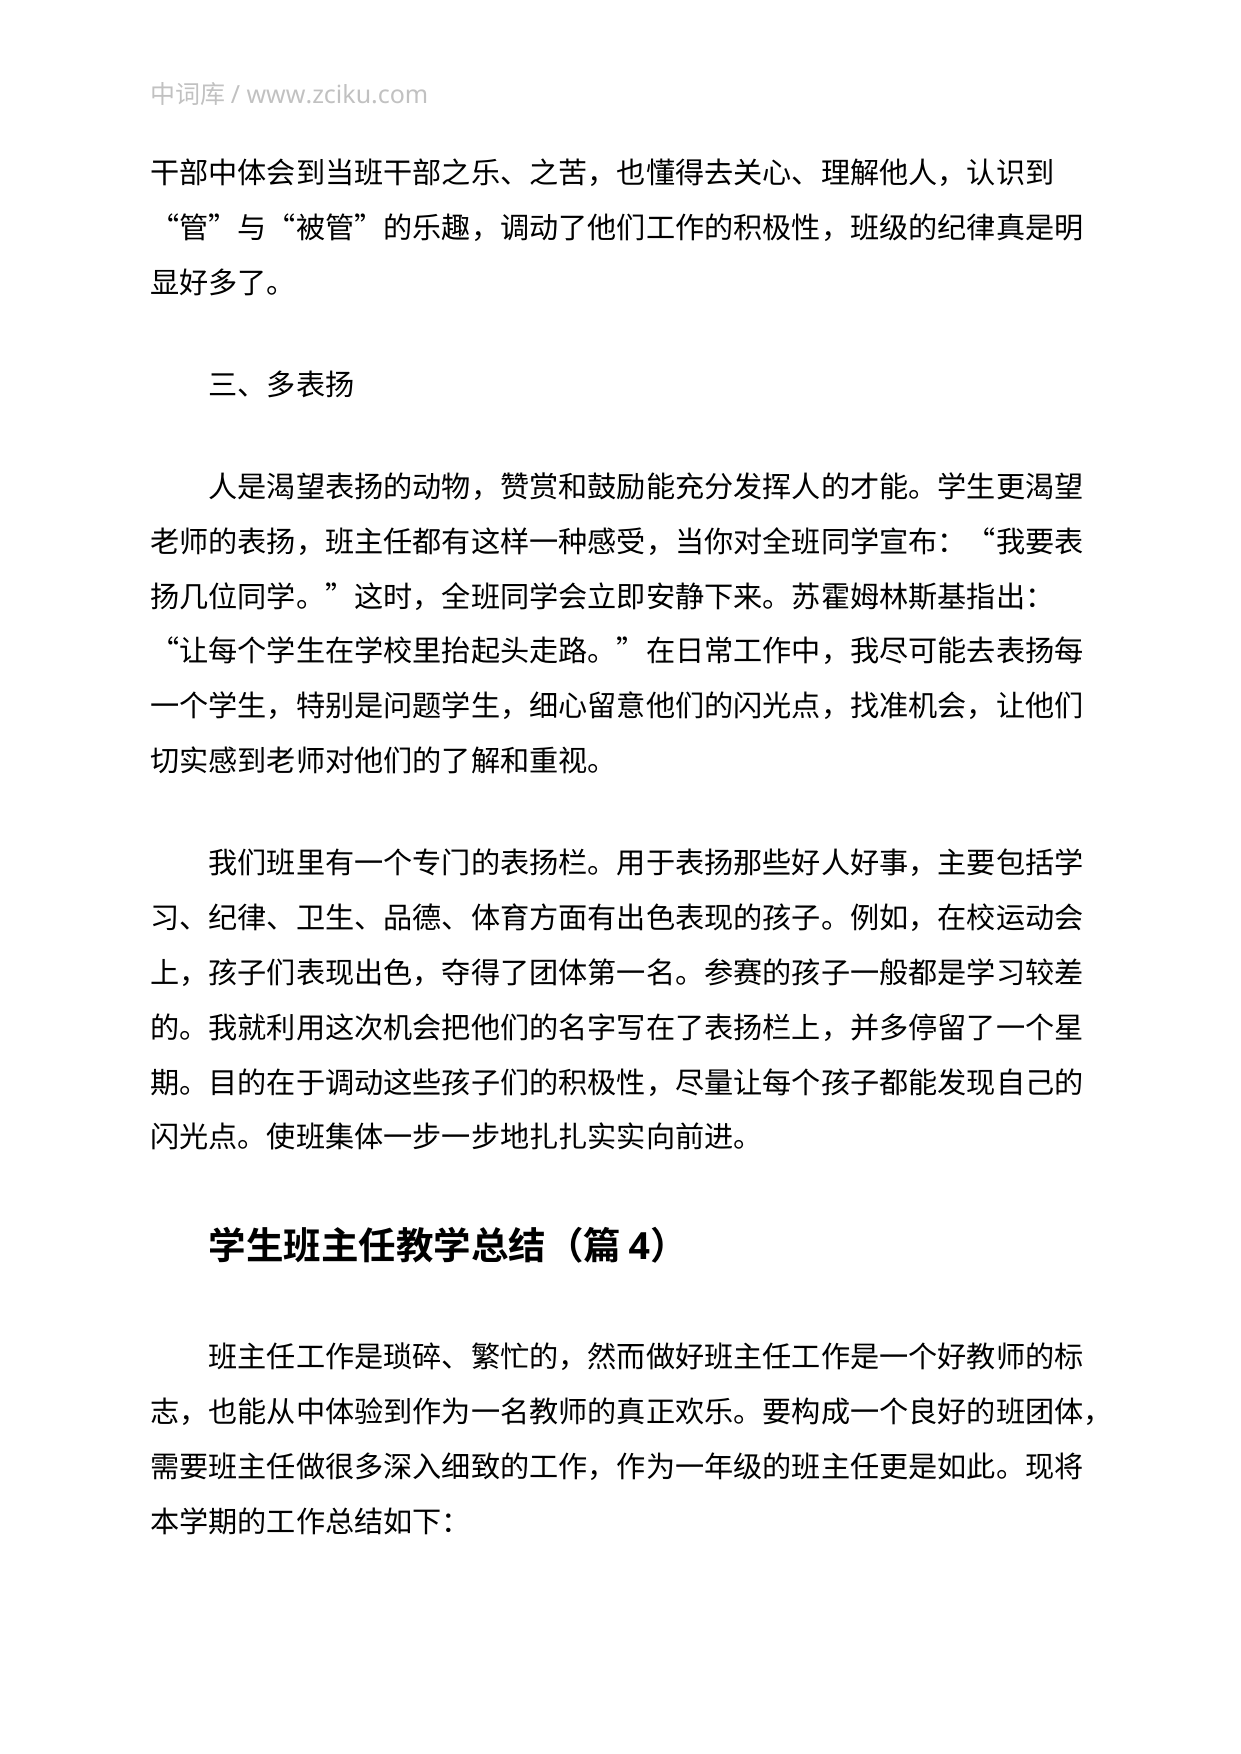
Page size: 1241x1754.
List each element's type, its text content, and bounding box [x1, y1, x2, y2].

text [150, 150, 1090, 302]
text 人是渴望表扬的动物，赞赏和鼓励能充分发挥人的才能。学生更渴望老师的表扬，班主任都有这样一种感受，当你对全班同学宣布：“我要表扬几位同学。”这时，全班同学会立即安静下来。苏霍姆林斯基指出：“让每个学生在学校里抬起头走路。”在日常工作中，我尽可能去表扬每一个学生，特别是问题学生，细心留意他们的闪光点，找准机会，让他们切实感到老师对他们的了解和重视。 [150, 463, 1090, 780]
text 我们班里有一个专门的表扬栏。用于表扬那些好人好事，主要包括学习、纪律、卫生、品德、体育方面有出色表现的孩子。例如，在校运动会上，孩子们表现出色，夺得了团体第一名。参赛的孩子一般都是学习较差的。我就利用这次机会把他们的名字写在了表扬栏上，并多停留了一个星期。目的在于调动这些孩子们的积极性，尽量让每个孩子都能发现自己的闪光点。使班集体一步一步地扎扎实实向前进。 [150, 839, 1090, 1156]
text 学生班主任教学总结（篇4） [150, 1216, 1090, 1270]
text 班主任工作是琐碎、繁忙的，然而做好班主任工作是一个好教师的标志，也能从中体验到作为一名教师的真正欢乐。要构成一个良好的班团体，需要班主任做很多深入细致的工作，作为一年级的班主任更是如此。现将本学期的工作总结如下： [150, 1333, 1090, 1540]
text 三、多表扬 [150, 362, 1090, 404]
